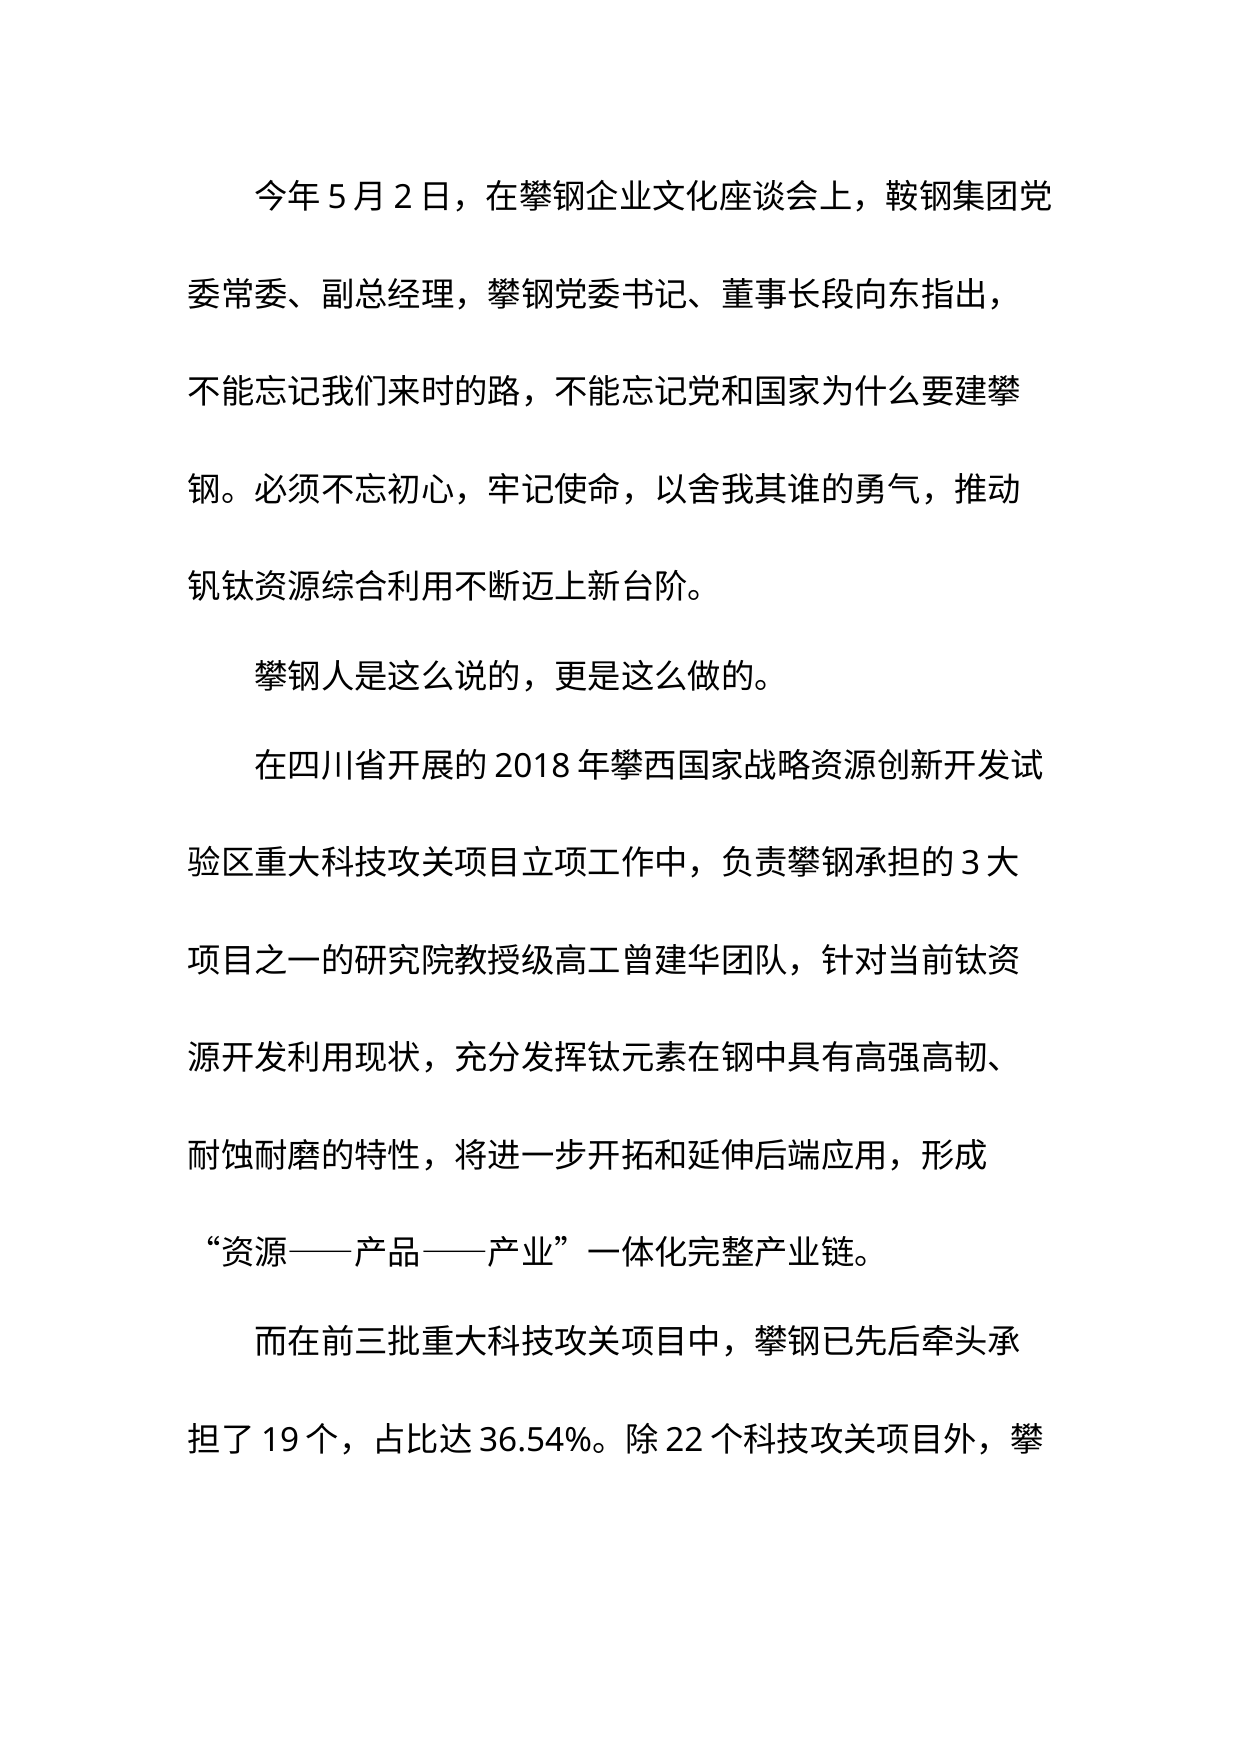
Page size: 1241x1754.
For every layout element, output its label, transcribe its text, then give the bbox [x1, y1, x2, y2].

text 在四川省开展的2018年攀西国家战略资源创新开发试验区重大科技攻关项目立项工作中，负责攀钢承担的3大项目之一的研究院教授级高工曾建华团队，针对当前钛资源开发利用现状，充分发挥钛元素在钢中具有高强高韧、耐蚀耐磨的特性，将进一步开拓和延伸后端应用，形成“资源——产品——产业”一体化完整产业链。 [187, 730, 1053, 1283]
text 今年5月2日，在攀钢企业文化座谈会上，鞍钢集团党委常委、副总经理，攀钢党委书记、董事长段向东指出，不能忘记我们来时的路，不能忘记党和国家为什么要建攀钢。必须不忘初心，牢记使命，以舍我其谁的勇气，推动钒钛资源综合利用不断迈上新台阶。 [187, 162, 1053, 617]
text 攀钢人是这么说的，更是这么做的。 [187, 641, 1053, 706]
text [187, 1307, 1053, 1469]
